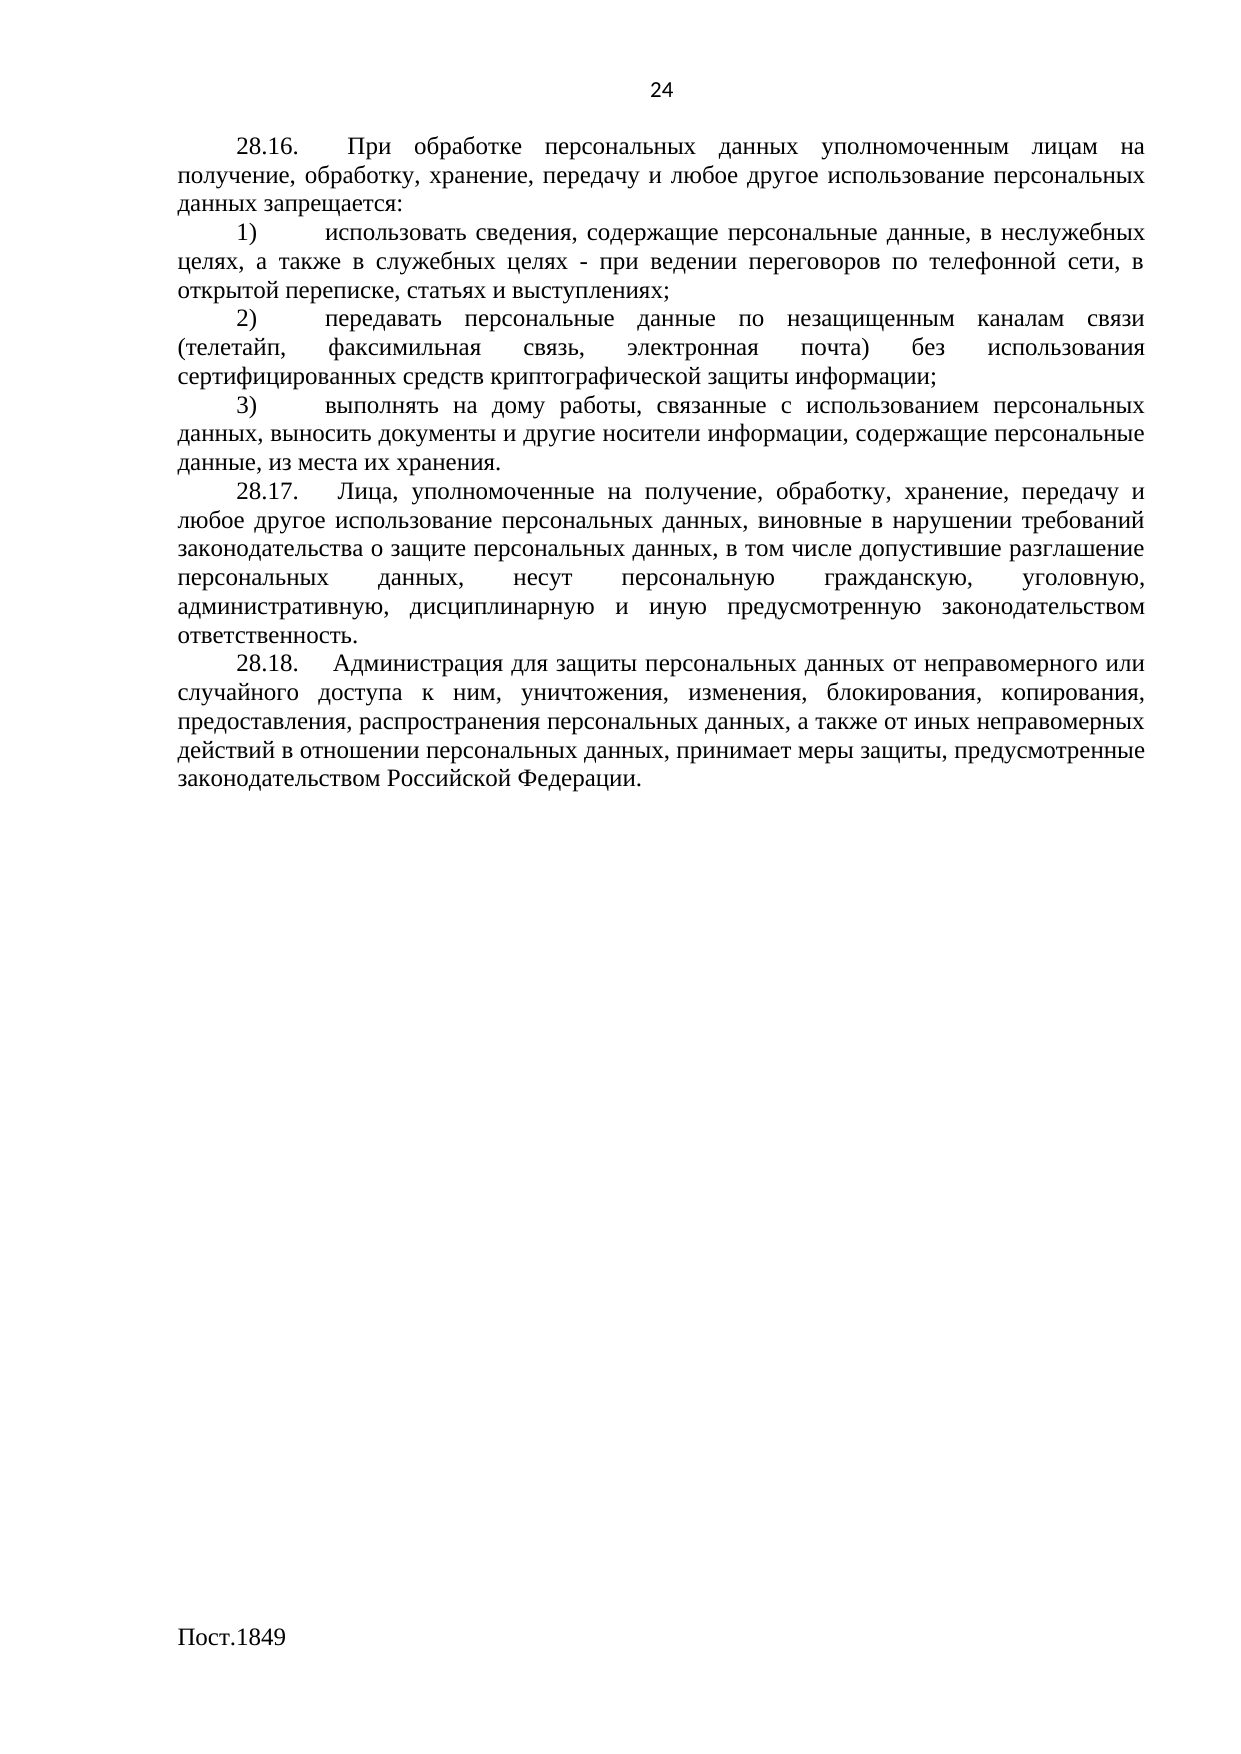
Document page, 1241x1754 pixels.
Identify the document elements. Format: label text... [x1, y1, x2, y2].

list Администрация для защиты персональных данных от неправомерного или случайного доступа к ним, уничтожения, изменения, блокирования, копирования, предоставления, распространения персональных данных, а также от иных неправомерных действий в отношении персональных данных, принимает меры защиты, предусмотренные законодательством Российской Федерации. [177, 648, 1146, 792]
list При обработке персональных данных уполномоченным лицам на получение, обработку, хранение, передачу и любое другое использование персональных данных запрещается: [177, 131, 1146, 217]
list передавать персональные данные по незащищенным каналам связи (телетайп, факсимильная связь, электронная почта) без использования сертифицированных средств криптографической защиты информации; [177, 303, 1146, 390]
list использовать сведения, содержащие персональные данные, в неслужебных целях, а также в служебных целях - при ведении переговоров по телефонной сети, в открытой переписке, статьях и выступлениях; [177, 217, 1146, 303]
list Лица, уполномоченные на получение, обработку, хранение, передачу и любое другое использование персональных данных, виновные в нарушении требований законодательства о защите персональных данных, в том числе допустившие разглашение персональных данных, несут персональную гражданскую, уголовную, административную, дисциплинарную и иную предусмотренную законодательством ответственность. [177, 476, 1146, 648]
list выполнять на дому работы, связанные с использованием персональных данных, выносить документы и другие носители информации, содержащие персональные данные, из места их хранения. [177, 390, 1146, 476]
